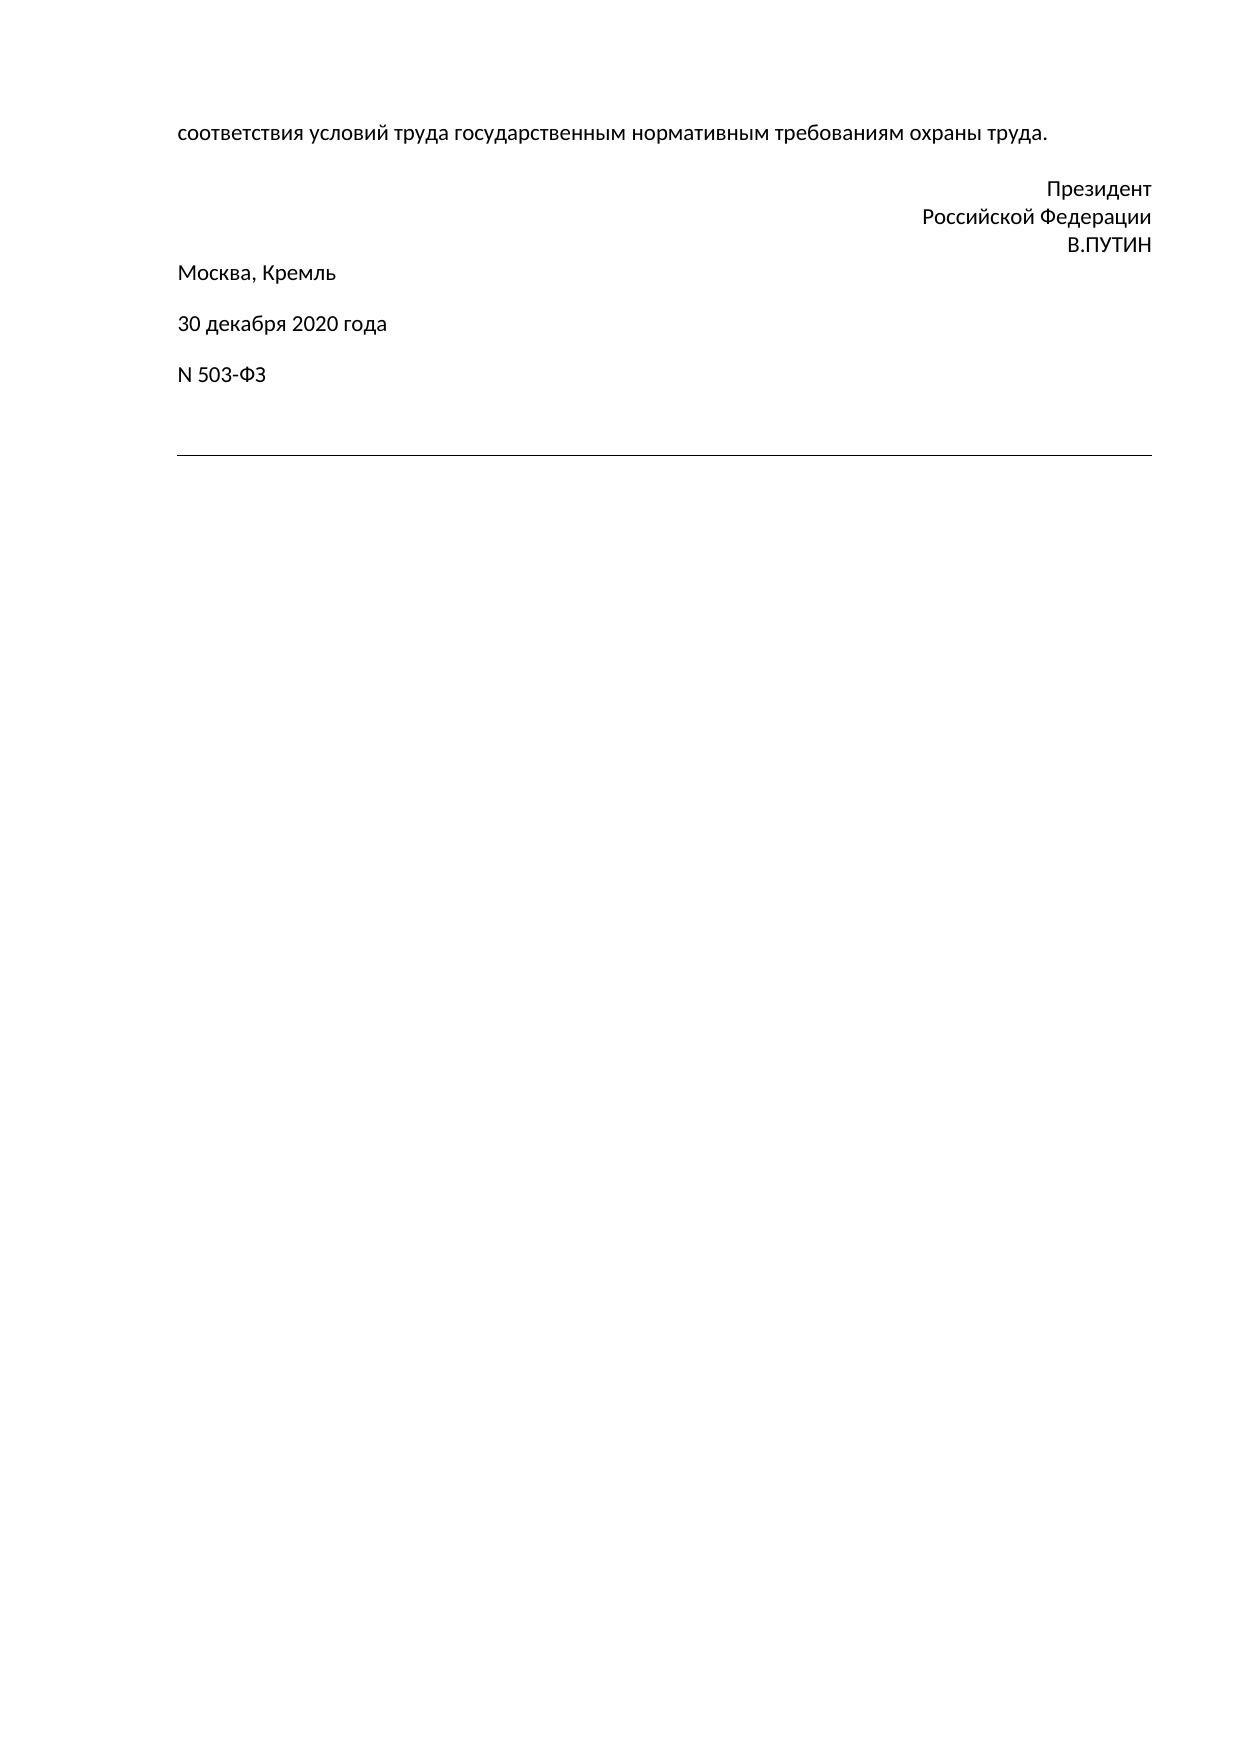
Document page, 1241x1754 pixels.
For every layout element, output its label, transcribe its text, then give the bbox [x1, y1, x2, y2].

text 30 декабря 2020 года [177, 309, 1152, 337]
text Российской Федерации [177, 202, 1152, 230]
text Президент [177, 174, 1152, 202]
text Москва, Кремль [177, 258, 1152, 286]
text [177, 118, 1152, 146]
text В.ПУТИН [177, 230, 1152, 258]
text N 503-ФЗ [177, 360, 1152, 388]
